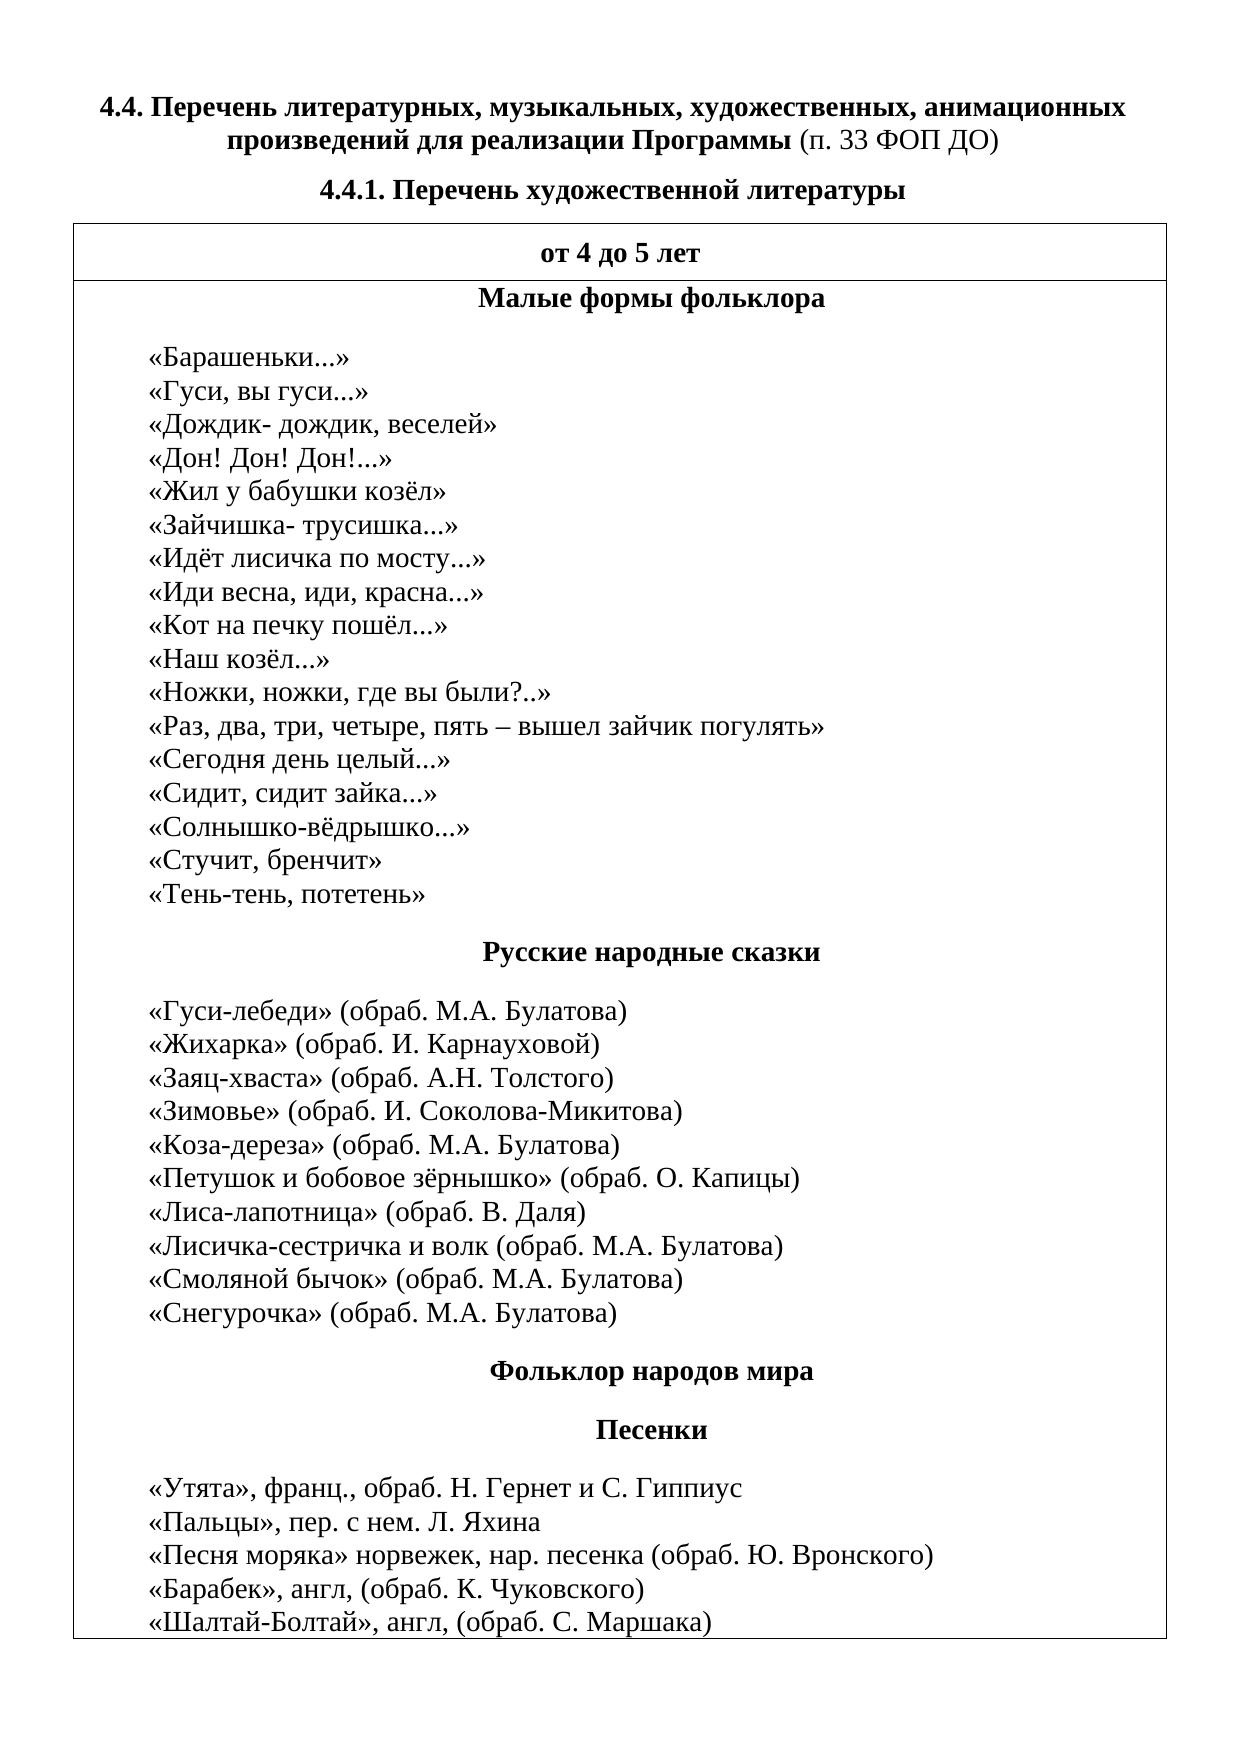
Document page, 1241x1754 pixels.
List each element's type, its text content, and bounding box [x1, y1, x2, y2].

text 4.4.1. Перечень художественной литературы [44, 172, 1152, 206]
text 4.4. Перечень литературных, музыкальных, художественных, анимационных произведений для реализации Программы (п. 33 ФОП ДО) [74, 89, 1152, 156]
table_header от 4 до 5 лет [74, 224, 1166, 279]
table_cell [74, 281, 1166, 1638]
